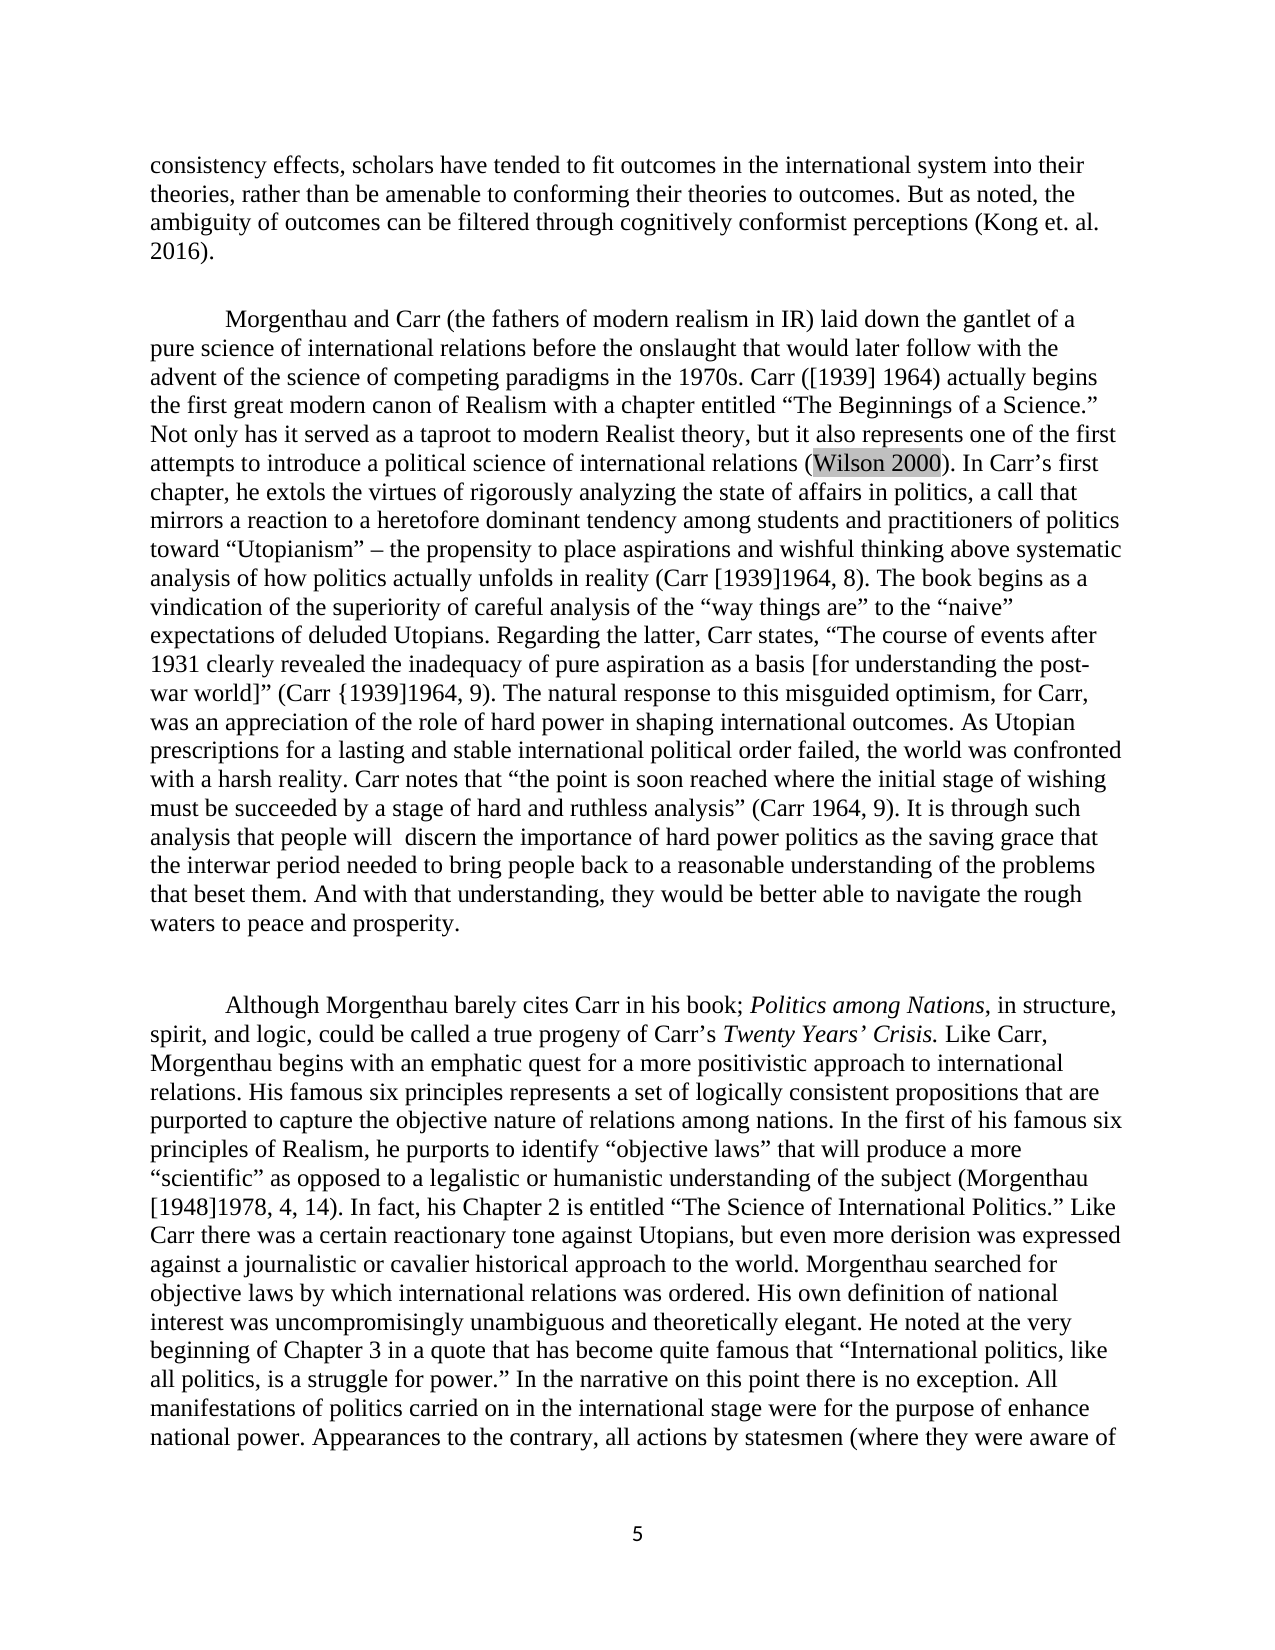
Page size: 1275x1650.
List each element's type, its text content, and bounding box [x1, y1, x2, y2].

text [150, 990, 1125, 1450]
text Morgenthau and Carr (the fathers of modern realism in IR) laid down the gantlet of a pure science of international relations before the onslaught that would later follow with the advent of the science of competing paradigms in the 1970s. Carr ([1939] 1964) actually begins the first great modern canon of Realism with a chapter entitled “The Beginnings of a Science.” Not only has it served as a taproot to modern Realist theory, but it also represents one of the first attempts to introduce a political science of international relations (Wilson 2000). In Carr’s first chapter, he extols the virtues of rigorously analyzing the state of affairs in politics, a call that mirrors a reaction to a heretofore dominant tendency among students and practitioners of politics toward “Utopianism” – the propensity to place aspirations and wishful thinking above systematic analysis of how politics actually unfolds in reality (Carr [1939]1964, 8). The book begins as a vindication of the superiority of careful analysis of the “way things are” to the “naive” expectations of deluded Utopians. Regarding the latter, Carr states, “The course of events after 1931 clearly revealed the inadequacy of pure aspiration as a basis [for understanding the post-war world]” (Carr {1939]1964, 9). The natural response to this misguided optimism, for Carr, was an appreciation of the role of hard power in shaping international outcomes. As Utopian prescriptions for a lasting and stable international political order failed, the world was confronted with a harsh reality. Carr notes that “the point is soon reached where the initial stage of wishing must be succeeded by a stage of hard and ruthless analysis” (Carr 1964, 9). It is through such analysis that people will discern the importance of hard power politics as the saving grace that the interwar period needed to bring people back to a reasonable understanding of the problems that beset them. And with that understanding, they would be better able to navigate the rough waters to peace and prosperity. [150, 304, 1125, 937]
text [150, 150, 1125, 265]
